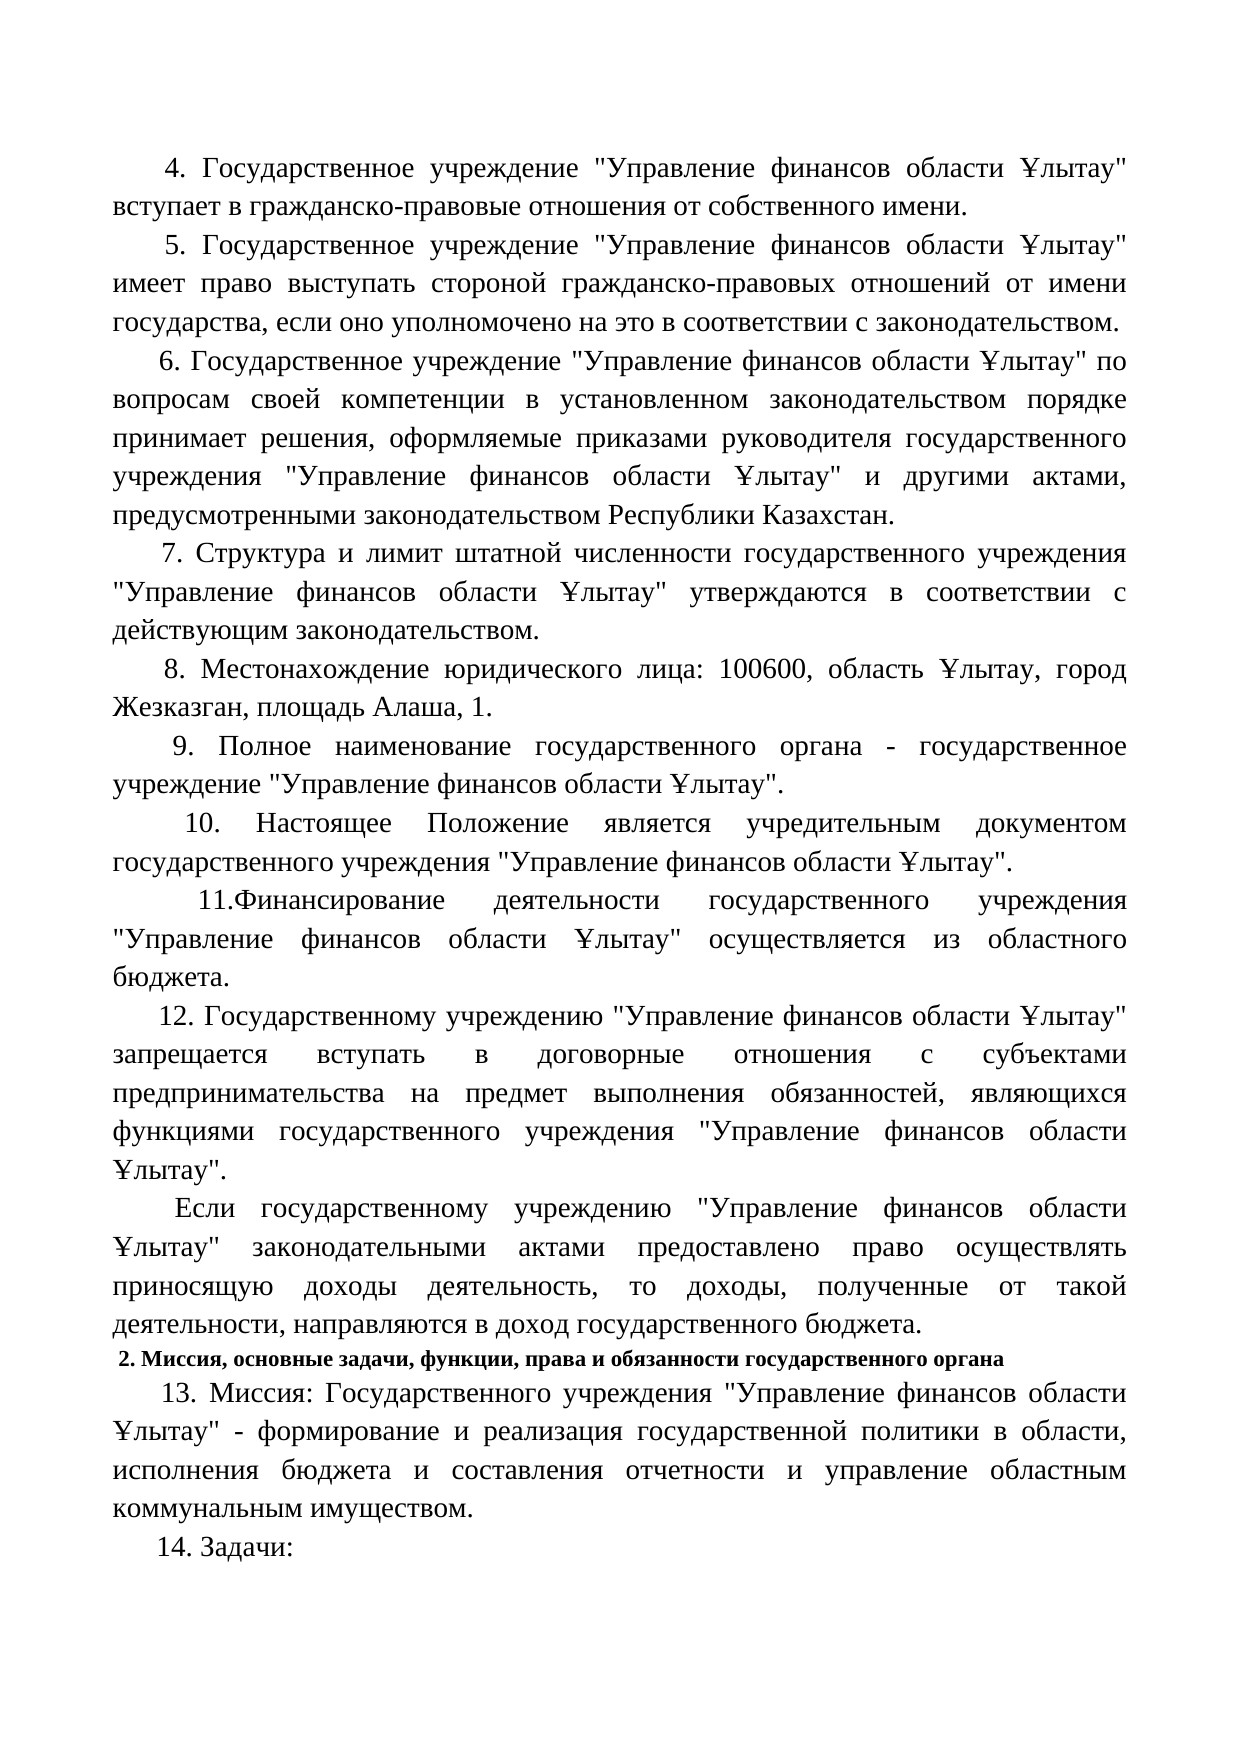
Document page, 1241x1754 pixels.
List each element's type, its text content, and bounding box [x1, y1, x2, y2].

text 11.Финансирование деятельности государственного учреждения "Управление финансов области Ұлытау" осуществляется из областного бюджета. [112, 882, 1128, 993]
text 6. Государственное учреждение "Управление финансов области Ұлытау" по вопросам своей компетенции в установленном законодательством порядке принимает решения, оформляемые приказами руководителя государственного учреждения "Управление финансов области Ұлытау" и другими актами, предусмотренными законодательством Республики Казахстан. [112, 343, 1128, 530]
text 8. Местонахождение юридического лица: 100600, область Ұлытау, город Жезказган, площадь Алаша, 1. [112, 651, 1128, 723]
text 13. Миссия: Государственного учреждения "Управление финансов области Ұлытау" - формирование и реализация государственной политики в области, исполнения бюджета и составления отчетности и управление областным коммунальным имуществом. [112, 1375, 1128, 1524]
text 5. Государственное учреждение "Управление финансов области Ұлытау" имеет право выступать стороной гражданско-правовых отношений от имени государства, если оно уполномочено на это в соответствии с законодательством. [112, 227, 1128, 338]
text 2. Миссия, основные задачи, функции, права и обязанности государственного органа [112, 1345, 1128, 1371]
text 12. Государственному учреждению "Управление финансов области Ұлытау" запрещается вступать в договорные отношения с субъектами предпринимательства на предмет выполнения обязанностей, являющихся функциями государственного учреждения "Управление финансов области Ұлытау". [112, 998, 1128, 1186]
text Если государственному учреждению "Управление финансов области Ұлытау" законодательными актами предоставлено право осуществлять приносящую доходы деятельность, то доходы, полученные от такой деятельности, направляются в доход государственного бюджета. [112, 1191, 1128, 1340]
text 10. Настоящее Положение является учредительным документом государственного учреждения "Управление финансов области Ұлытау". [112, 805, 1128, 877]
text 7. Структура и лимит штатной численности государственного учреждения "Управление финансов области Ұлытау" утверждаются в соответствии с действующим законодательством. [112, 535, 1128, 646]
text 9. Полное наименование государственного органа - государственное учреждение "Управление финансов области Ұлытау". [112, 728, 1128, 800]
text 4. Государственное учреждение "Управление финансов области Ұлытау" вступает в гражданско-правовые отношения от собственного имени. [112, 150, 1128, 222]
text 14. Задачи: [112, 1529, 1128, 1563]
